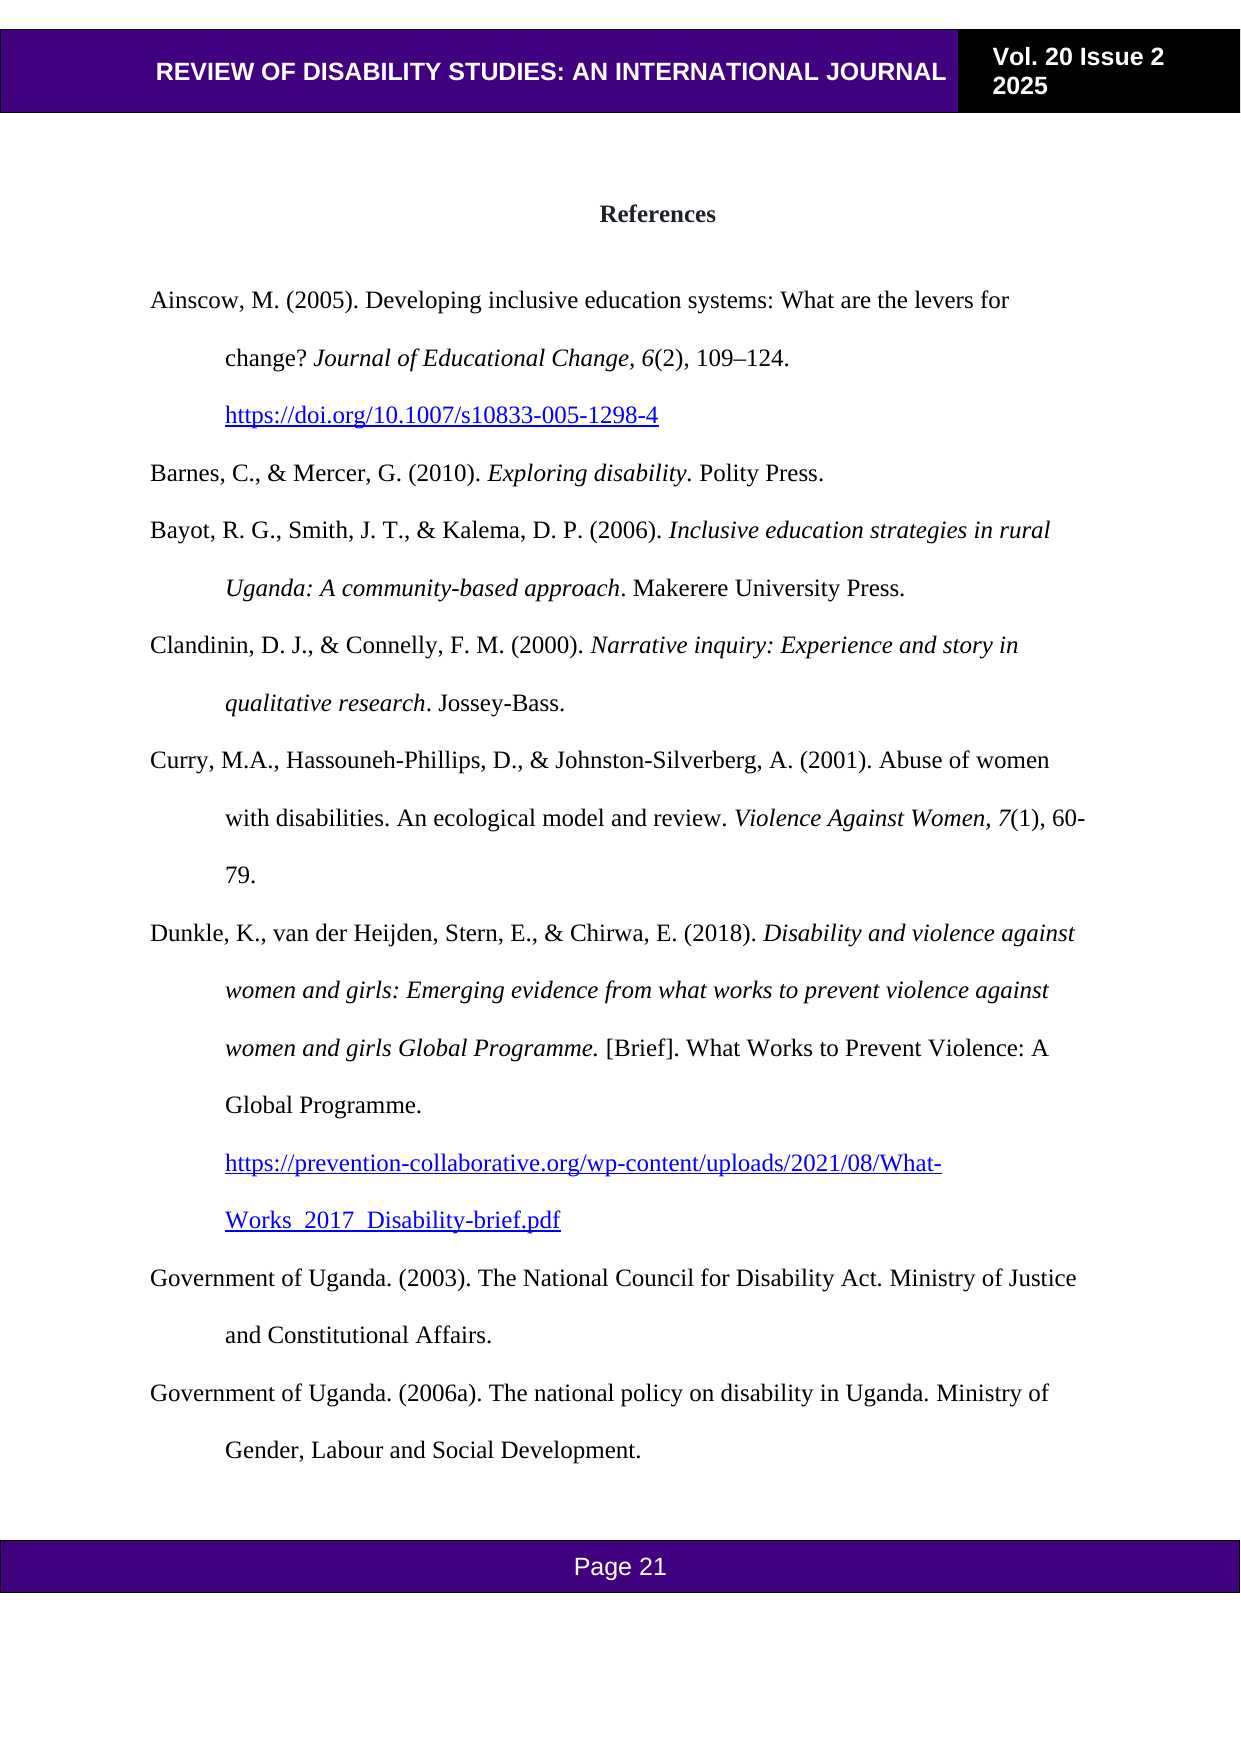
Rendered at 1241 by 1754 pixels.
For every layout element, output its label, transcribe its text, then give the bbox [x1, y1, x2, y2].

text Ainscow, M. (2005). Developing inclusive education systems: What are the levers for change? Journal of Educational Change, 6(2), 109–124. https://doi.org/10.1007/s10833-005-1298-4 [150, 285, 1090, 429]
text Curry, M.A., Hassouneh-Phillips, D., & Johnston-Silverberg, A. (2001). Abuse of women with disabilities. An ecological model and review. Violence Against Women, 7(1), 60-79. [150, 745, 1090, 889]
text Clandinin, D. J., & Connelly, F. M. (2000). Narrative inquiry: Experience and story in qualitative research. Jossey-Bass. [150, 630, 1090, 717]
text Government of Uganda. (2006a). The national policy on disability in Uganda. Ministry of Gender, Labour and Social Development. [150, 1378, 1090, 1464]
text Dunkle, K., van der Heijden, Stern, E., & Chirwa, E. (2018). Disability and violence against women and girls: Emerging evidence from what works to prevent violence against women and girls Global Programme. [Brief]. What Works to Prevent Violence: A Global Programme. https://prevention-collaborative.org/wp-content/uploads/2021/08/What-Works_2017_Disability-brief.pdf [150, 918, 1090, 1234]
text Barnes, C., & Mercer, G. (2010). Exploring disability. Polity Press. [150, 458, 1090, 487]
text Government of Uganda. (2003). The National Council for Disability Act. Ministry of Justice and Constitutional Affairs. [150, 1263, 1090, 1349]
text Bayot, R. G., Smith, J. T., & Kalema, D. P. (2006). Inclusive education strategies in rural Uganda: A community-based approach. Makerere University Press. [150, 515, 1090, 602]
text References [150, 199, 1090, 227]
